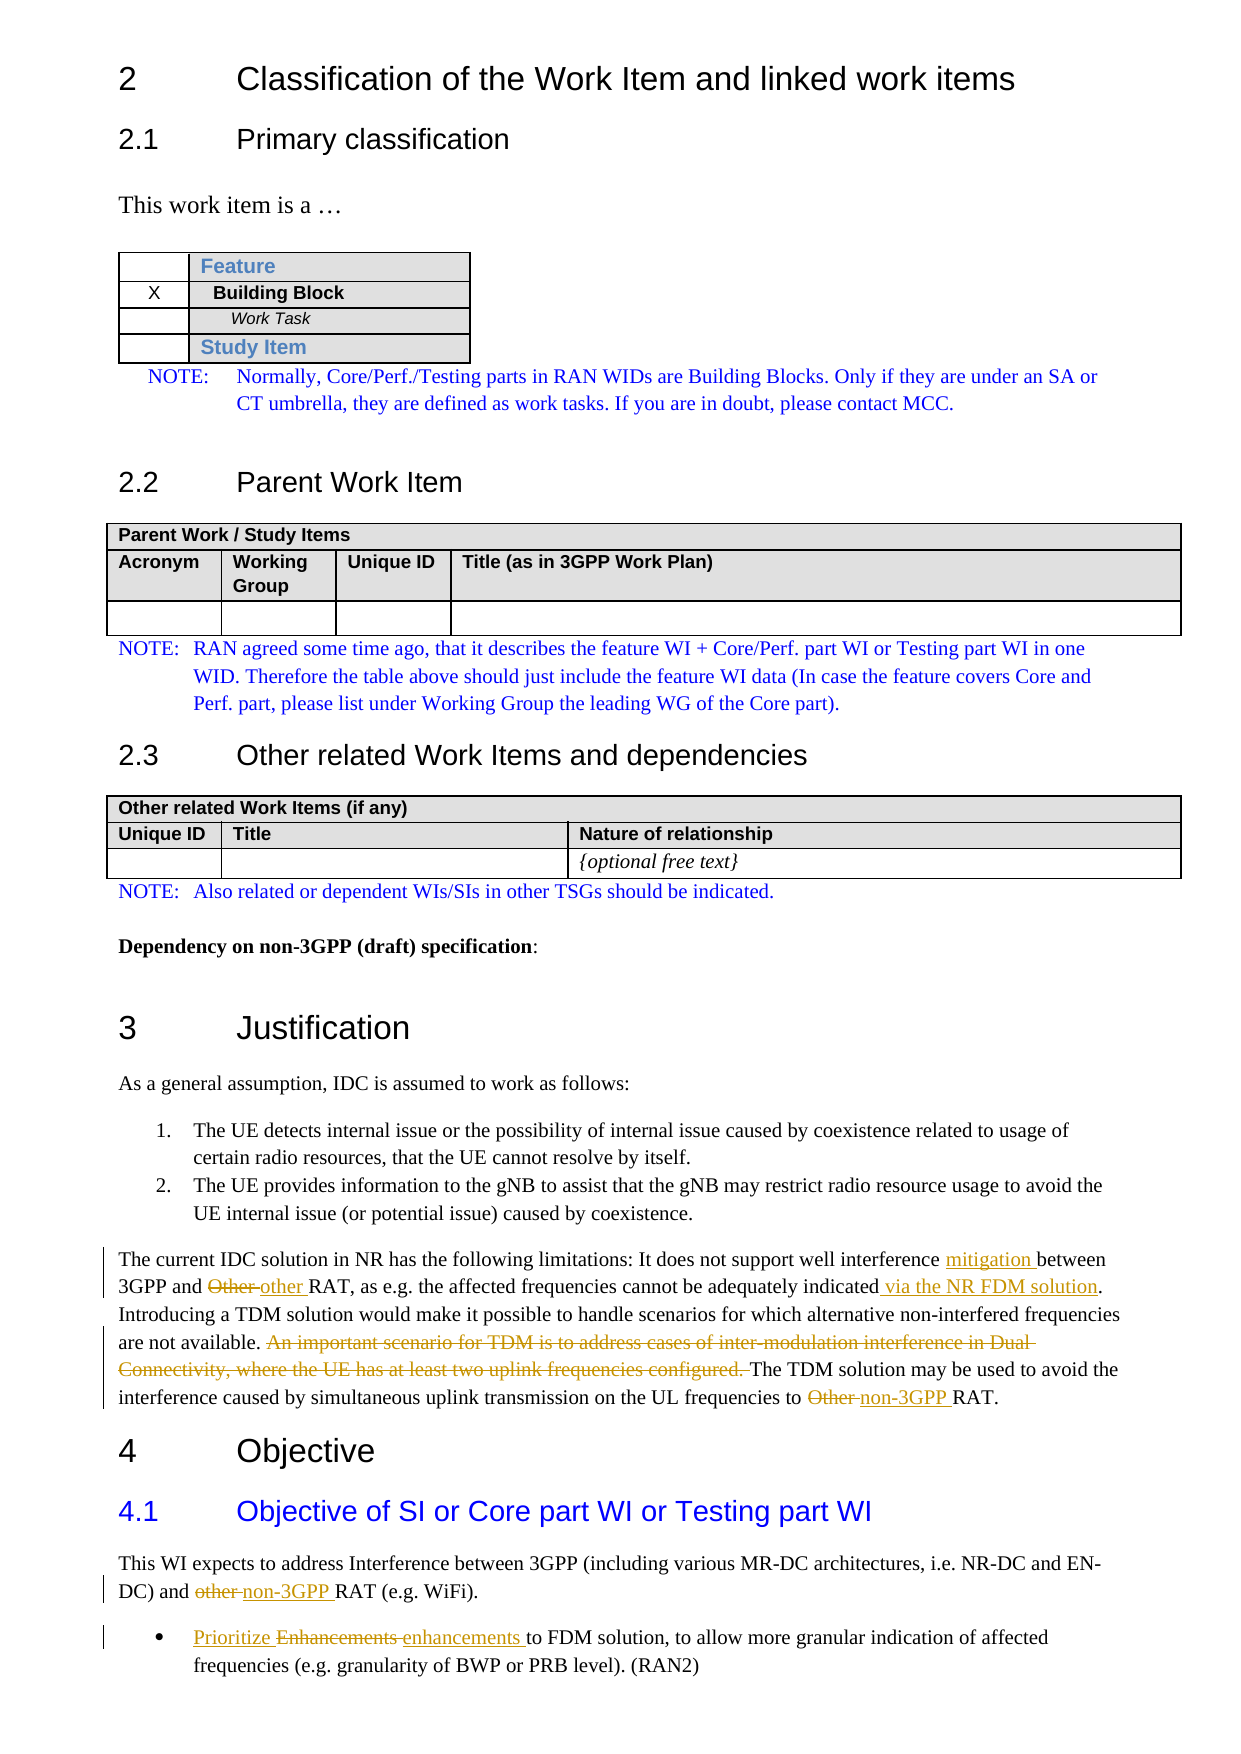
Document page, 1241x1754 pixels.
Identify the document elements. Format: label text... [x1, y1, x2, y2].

table_cell [222, 849, 567, 878]
table_header [120, 253, 189, 281]
table_cell Unique ID [337, 551, 450, 600]
table_cell Unique ID [108, 823, 221, 848]
table_cell Study Item [190, 335, 469, 362]
table_cell Building Block [190, 282, 469, 307]
subtitle 2.2 Parent Work Item [118, 465, 1122, 499]
list to FDM solution, to allow more granular indication of affected frequencies (e.g. granularity of BWP or PRB level). (RAN2) [156, 1625, 1122, 1677]
table_header Other related Work Items (if any) [108, 797, 1180, 821]
table_cell [108, 602, 221, 634]
table_cell Title (as in 3GPP Work Plan) [452, 551, 1180, 600]
table_cell [337, 602, 450, 634]
subtitle 4 Objective [118, 1431, 1122, 1469]
subtitle 2.1 Primary classification [118, 122, 1122, 156]
table_header Parent Work / Study Items [108, 524, 1180, 549]
table_cell Acronym [108, 551, 221, 600]
text Dependency on non-3GPP (draft) specification: [118, 934, 1132, 958]
text This work item is a … [118, 190, 1122, 218]
text The current IDC solution in NR has the following limitations: It does not support well interference between 3GPP and RAT, as e.g. the affected frequencies cannot be adequately indicated. Introducing a TDM solution would make it possible to handle scenarios for which alternative non-interfered frequencies are not available. The TDM solution may be used to avoid the interference caused by simultaneous uplink transmission on the UL frequencies to RAT. [118, 1247, 1122, 1409]
subtitle 4.1 Objective of SI or Core part WI or Testing part WI [118, 1494, 1122, 1528]
list The UE provides information to the gNB to assist that the gNB may restrict radio resource usage to avoid the UE internal issue (or potential issue) caused by coexistence. [156, 1173, 1122, 1224]
text NOTE: Normally, Core/Perf./Testing parts in RAN WIDs are Building Blocks. Only if they are under an SA or CT umbrella, they are defined as work tasks. If you are in doubt, please contact MCC. [148, 364, 1122, 415]
list The UE detects internal issue or the possibility of internal issue caused by coexistence related to usage of certain radio resources, that the UE cannot resolve by itself. [156, 1118, 1122, 1169]
subtitle 3 Justification [118, 1008, 1122, 1047]
table_cell [120, 309, 188, 333]
table_cell Title [222, 823, 567, 848]
table_cell Working Group [222, 551, 335, 600]
table_cell X [120, 282, 188, 307]
subtitle 2 Classification of the Work Item and linked work items [118, 59, 1122, 97]
text As a general assumption, IDC is assumed to work as follows: [118, 1071, 1122, 1095]
table_cell [452, 602, 1180, 634]
table_cell [108, 849, 221, 878]
table_cell Work Task [190, 309, 469, 333]
table_header Feature [190, 253, 469, 281]
subtitle 2.3 Other related Work Items and dependencies [118, 738, 1122, 771]
table_cell [120, 335, 188, 362]
text NOTE: Also related or dependent WIs/SIs in other TSGs should be indicated. [118, 879, 1132, 903]
table_cell [222, 602, 335, 634]
text NOTE: RAN agreed some time ago, that it describes the feature WI + Core/Perf. part WI or Testing part WI in one WID. Therefore the table above should just include the feature WI data (In case the feature covers Core and Perf. part, please list under Working Group the leading WG of the Core part). [118, 636, 1132, 715]
text This WI expects to address Interference between 3GPP (including various MR-DC architectures, i.e. NR-DC and EN-DC) and RAT (e.g. WiFi). [118, 1551, 1122, 1603]
table_cell {optional free text} [569, 849, 1180, 878]
table_cell Nature of relationship [569, 823, 1180, 848]
